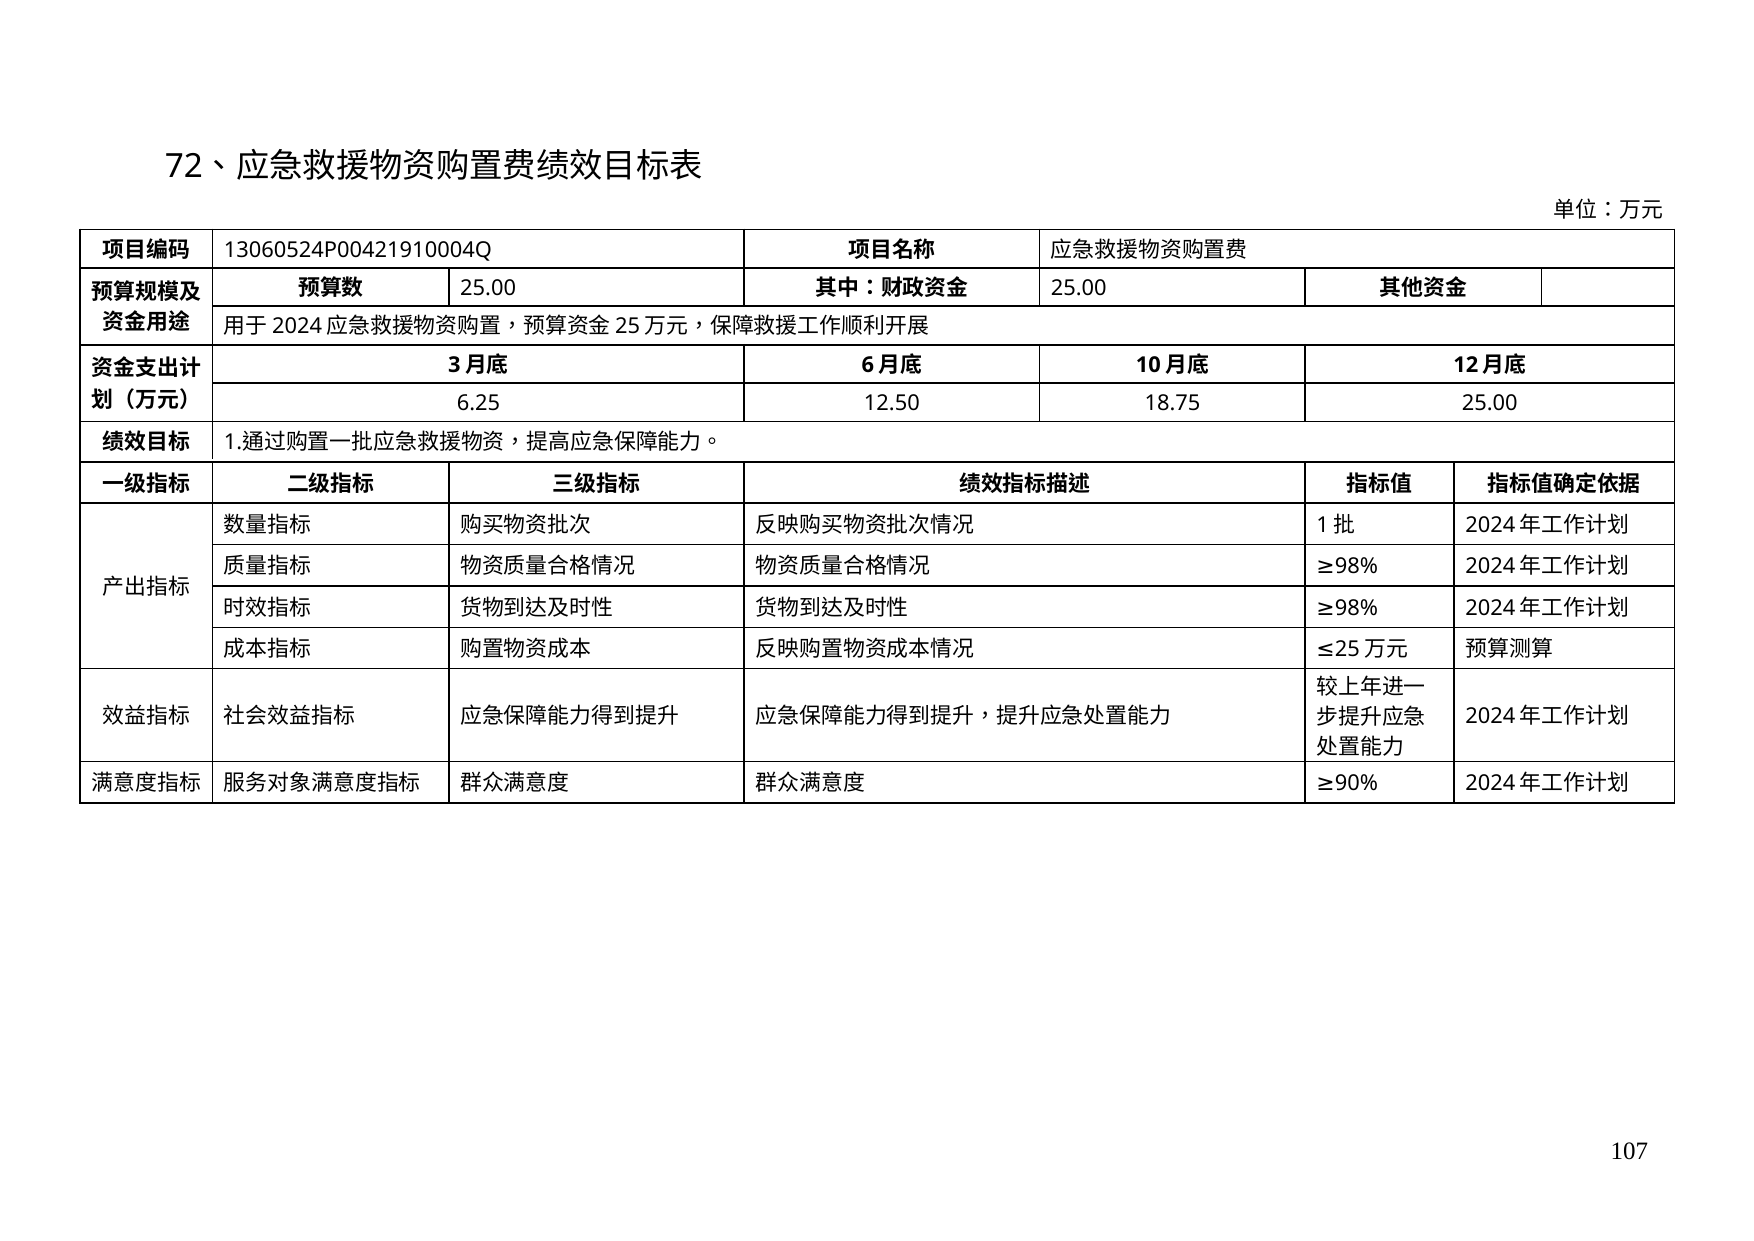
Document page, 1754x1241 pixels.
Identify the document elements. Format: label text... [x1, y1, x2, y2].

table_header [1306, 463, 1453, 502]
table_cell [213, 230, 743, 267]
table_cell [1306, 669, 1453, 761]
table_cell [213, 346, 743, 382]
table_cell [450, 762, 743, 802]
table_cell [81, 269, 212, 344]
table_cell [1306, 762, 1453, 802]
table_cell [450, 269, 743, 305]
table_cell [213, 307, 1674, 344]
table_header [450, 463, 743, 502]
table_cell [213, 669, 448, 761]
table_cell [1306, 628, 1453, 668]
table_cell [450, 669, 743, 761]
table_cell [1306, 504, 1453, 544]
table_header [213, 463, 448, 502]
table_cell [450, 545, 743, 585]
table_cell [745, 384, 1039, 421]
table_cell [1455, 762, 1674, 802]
text 72、应急救援物资购置费绩效目标表 [106, 142, 1648, 187]
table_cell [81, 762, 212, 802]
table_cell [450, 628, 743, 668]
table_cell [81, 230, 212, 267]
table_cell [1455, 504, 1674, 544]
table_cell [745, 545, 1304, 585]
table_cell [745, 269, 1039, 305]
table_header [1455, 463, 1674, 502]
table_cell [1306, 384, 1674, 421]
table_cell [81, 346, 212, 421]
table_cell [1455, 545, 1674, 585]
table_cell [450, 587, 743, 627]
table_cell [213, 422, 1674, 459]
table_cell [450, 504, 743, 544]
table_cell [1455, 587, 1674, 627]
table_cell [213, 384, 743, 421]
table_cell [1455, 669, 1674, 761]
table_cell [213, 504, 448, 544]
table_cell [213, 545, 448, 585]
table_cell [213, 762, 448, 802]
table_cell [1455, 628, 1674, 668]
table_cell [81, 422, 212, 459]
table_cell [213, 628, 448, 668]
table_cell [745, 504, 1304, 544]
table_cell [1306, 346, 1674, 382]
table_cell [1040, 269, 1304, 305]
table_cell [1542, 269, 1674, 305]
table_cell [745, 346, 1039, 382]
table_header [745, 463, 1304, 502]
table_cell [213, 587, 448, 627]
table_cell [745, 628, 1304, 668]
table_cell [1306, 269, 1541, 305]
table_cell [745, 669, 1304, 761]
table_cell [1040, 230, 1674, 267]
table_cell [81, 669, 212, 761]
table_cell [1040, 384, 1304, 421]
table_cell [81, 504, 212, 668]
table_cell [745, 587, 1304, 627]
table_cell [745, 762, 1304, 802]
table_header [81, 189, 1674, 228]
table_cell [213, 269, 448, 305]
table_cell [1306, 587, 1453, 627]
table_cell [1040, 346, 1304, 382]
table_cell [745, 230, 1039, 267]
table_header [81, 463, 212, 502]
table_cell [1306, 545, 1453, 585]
